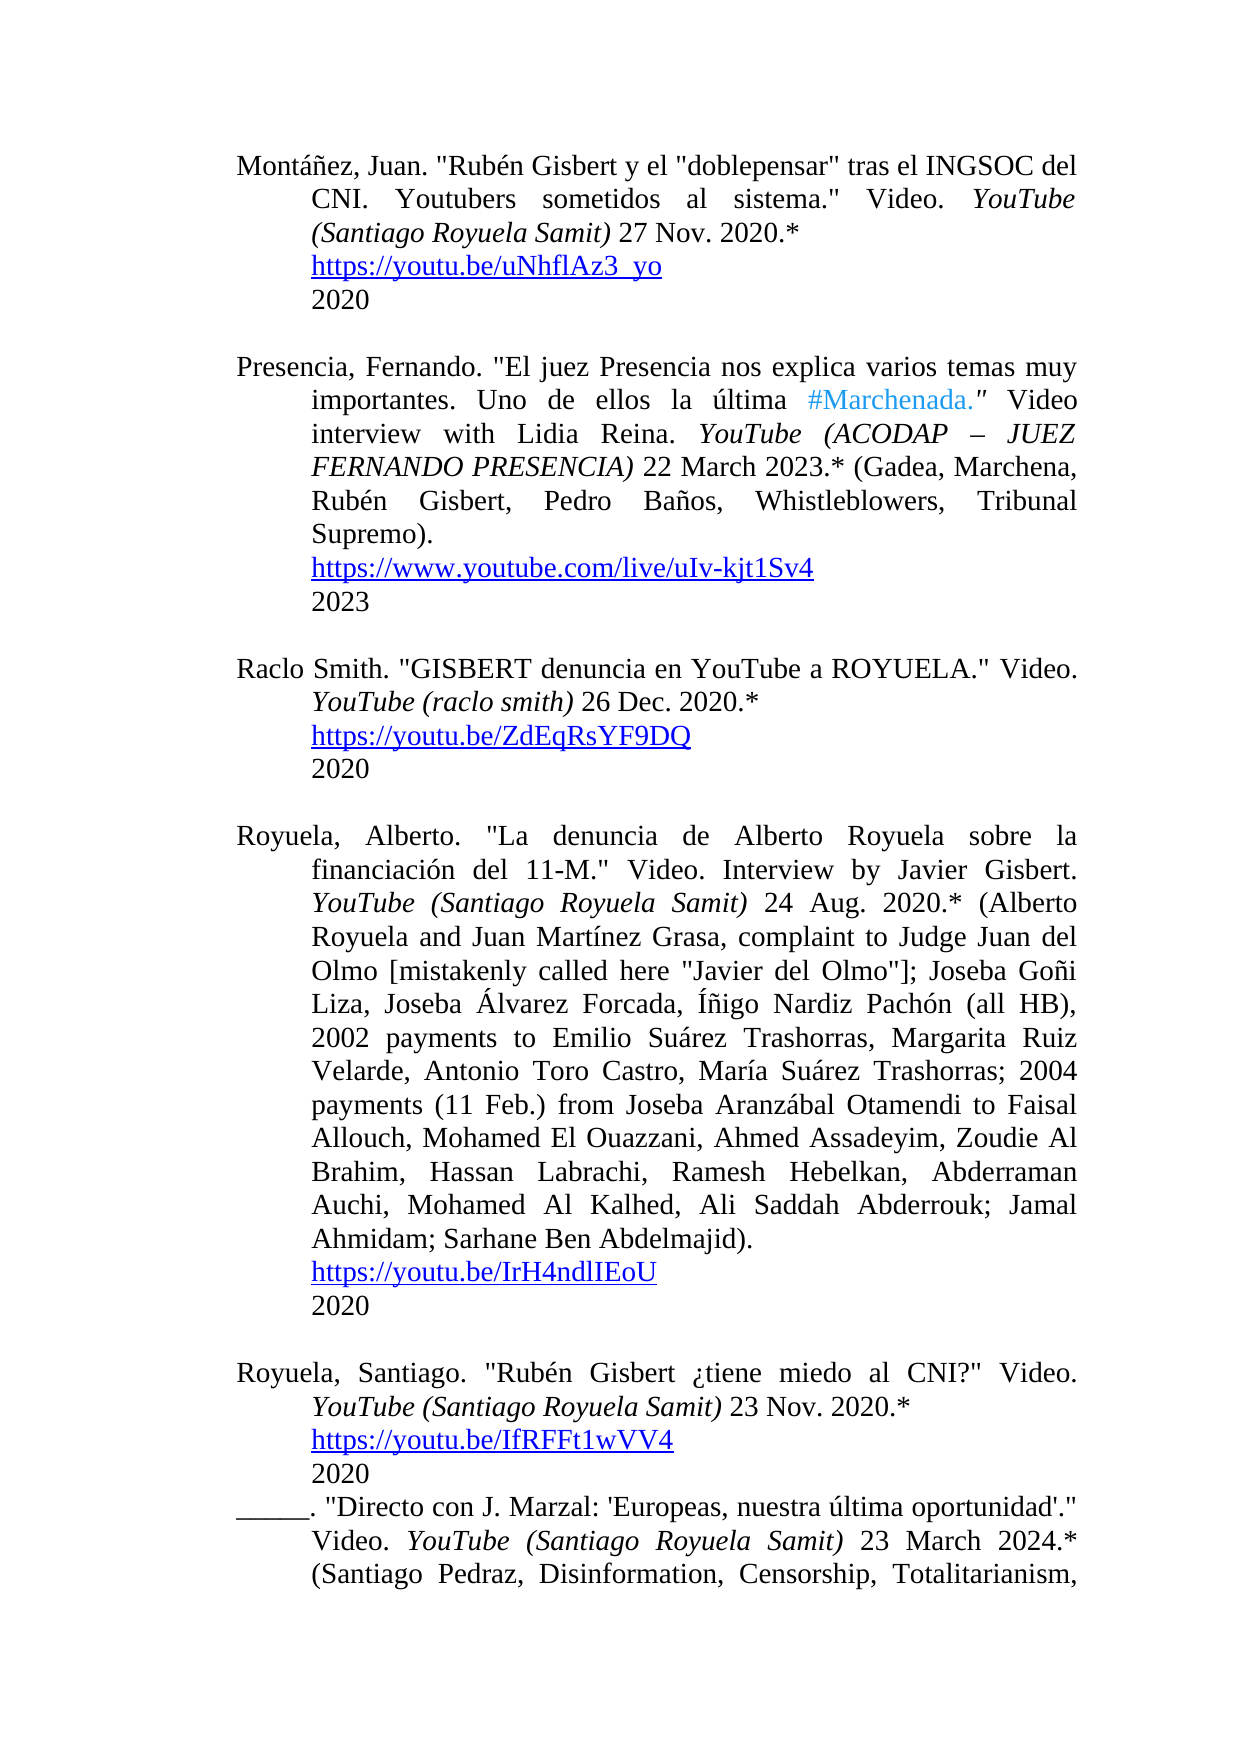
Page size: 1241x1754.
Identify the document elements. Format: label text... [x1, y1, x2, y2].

text 2020 [311, 282, 1078, 315]
text Royuela, Alberto. "La denuncia de Alberto Royuela sobre la financiación del 11-M." Video. Interview by Javier Gisbert. YouTube (Santiago Royuela Samit) 24 Aug. 2020.* (Alberto Royuela and Juan Martínez Grasa, complaint to Judge Juan del Olmo [mistakenly called here "Javier del Olmo"]; Joseba Goñi Liza, Joseba Álvarez Forcada, Íñigo Nardiz Pachón (all HB), 2002 payments to Emilio Suárez Trashorras, Margarita Ruiz Velarde, Antonio Toro Castro, María Suárez Trashorras; 2004 payments (11 Feb.) from Joseba Aranzábal Otamendi to Faisal Allouch, Mohamed El Ouazzani, Ahmed Assadeyim, Zoudie Al Brahim, Hassan Labrachi, Ramesh Hebelkan, Abderraman Auchi, Mohamed Al Kalhed, Ali Saddah Abderrouk; Jamal Ahmidam; Sarhane Ben Abdelmajid). [236, 818, 1078, 1254]
text 2020 [236, 1288, 1078, 1322]
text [236, 1489, 1078, 1590]
text Montáñez, Juan. "Rubén Gisbert y el "doblepensar" tras el INGSOC del CNI. Youtubers sometidos al sistema." Video. YouTube (Santiago Royuela Samit) 27 Nov. 2020.* [236, 148, 1078, 248]
text https://youtu.be/IfRFFt1wVV4 [311, 1422, 1078, 1456]
text 2020 [236, 1456, 1078, 1489]
text Raclo Smith. "GISBERT denuncia en YouTube a ROYUELA." Video. YouTube (raclo smith) 26 Dec. 2020.* [236, 651, 1078, 718]
text 2020 [236, 751, 1078, 785]
text https://www.youtube.com/live/uIv-kjt1Sv4 [311, 550, 1078, 584]
text https://youtu.be/ZdEqRsYF9DQ [236, 718, 1078, 751]
text https://youtu.be/IrH4ndlIEoU [311, 1254, 1078, 1288]
text 2023 [236, 584, 1078, 617]
text Royuela, Santiago. "Rubén Gisbert ¿tiene miedo al CNI?" Video. YouTube (Santiago Royuela Samit) 23 Nov. 2020.* [236, 1355, 1078, 1422]
text https://youtu.be/uNhflAz3_yo [311, 248, 1078, 282]
text Presencia, Fernando. "El juez Presencia nos explica varios temas muy importantes. Uno de ellos la última #Marchenada." Video interview with Lidia Reina. YouTube (ACODAP – JUEZ FERNANDO PRESENCIA) 22 March 2023.* (Gadea, Marchena, Rubén Gisbert, Pedro Baños, Whistleblowers, Tribunal Supremo). [236, 349, 1078, 550]
